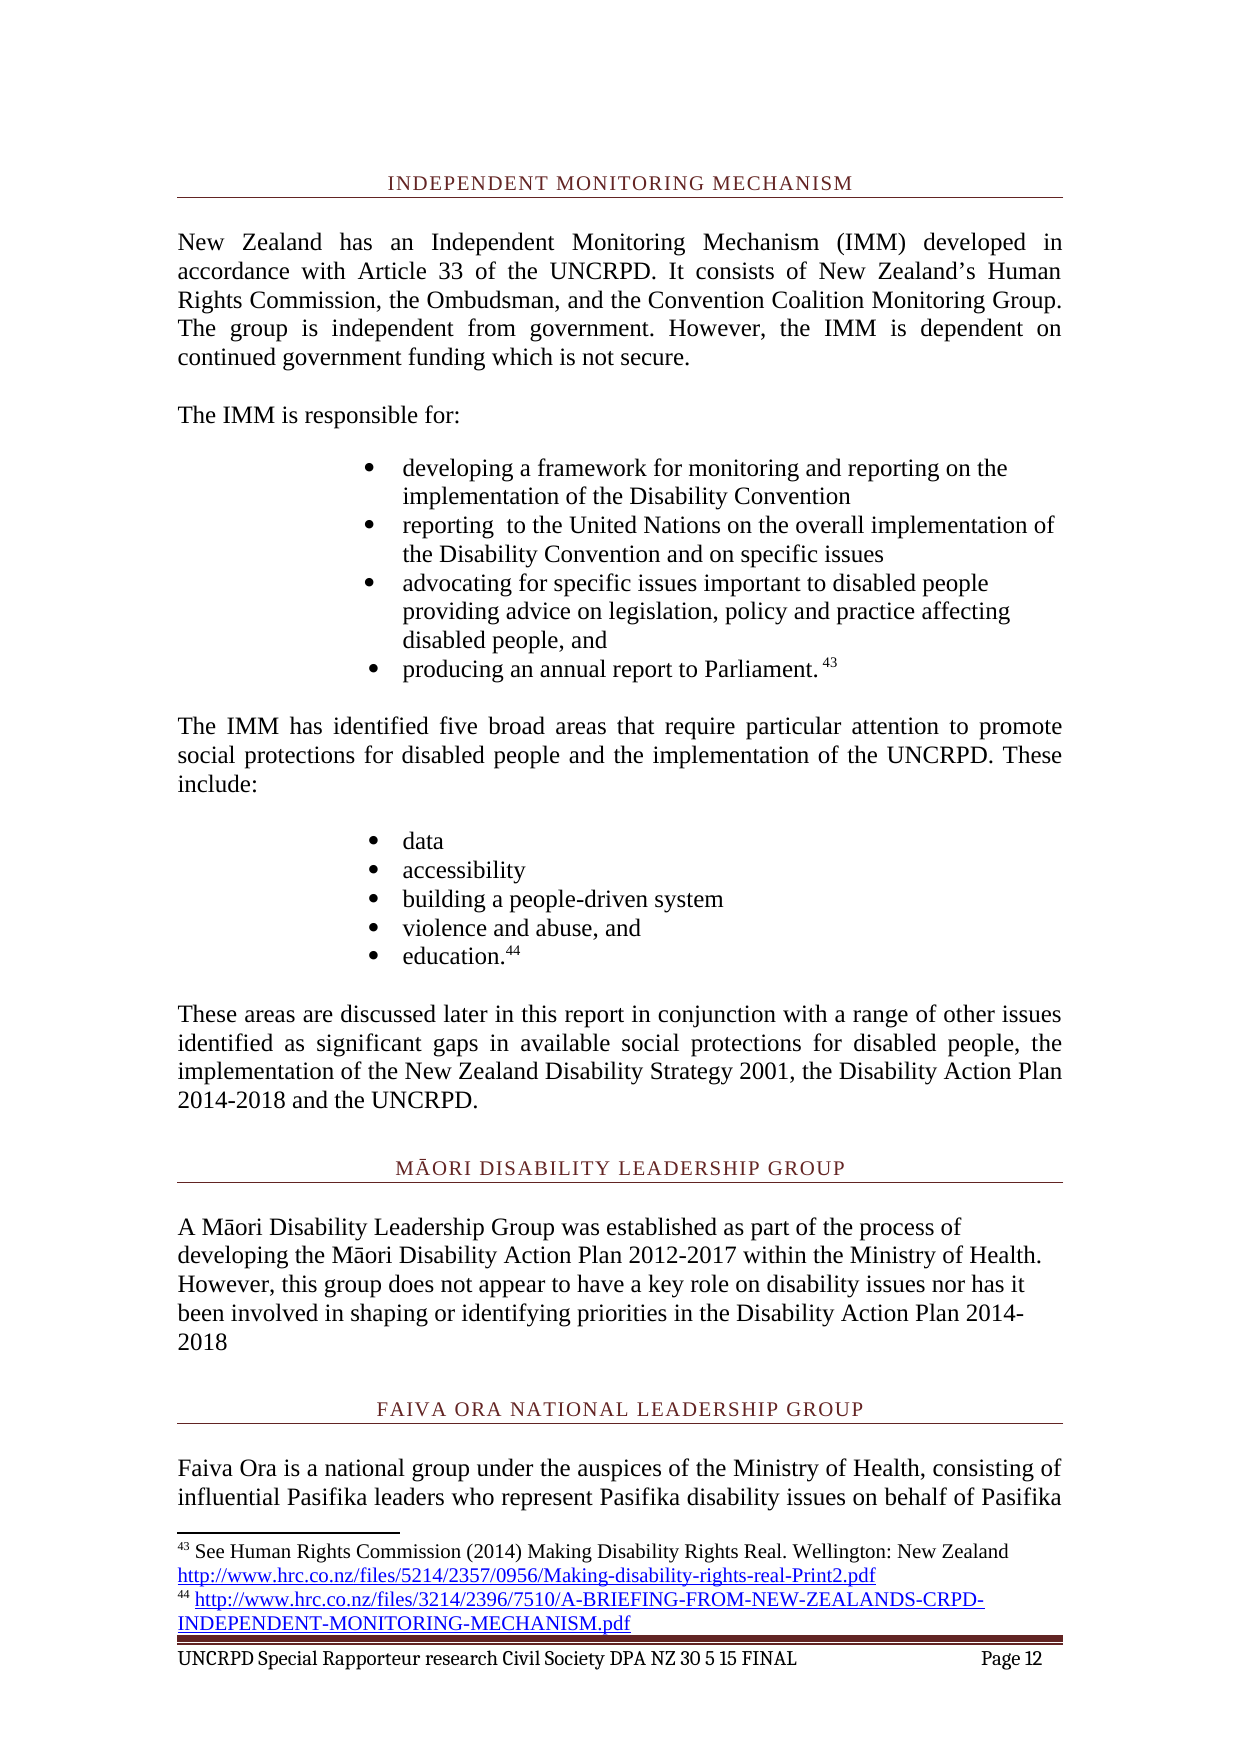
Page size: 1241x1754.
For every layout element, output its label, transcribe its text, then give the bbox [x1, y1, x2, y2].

subtitle Faiva Ora National Leadership Group [177, 1397, 1063, 1423]
list providing advice on legislation, policy and practice affecting disabled people, and [177, 596, 1063, 654]
list advocating for specific issues important to disabled people [365, 568, 1063, 596]
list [177, 1453, 1063, 1511]
list These areas are discussed later in this report in conjunction with a range of other issues identified as significant gaps in available social protections for disabled people, the implementation of the New Zealand Disability Strategy 2001, the Disability Action Plan 2014-2018 and the UNCRPD. [177, 999, 1063, 1114]
list data [369, 826, 1063, 855]
list producing an annual report to Parliament. [252, 654, 1063, 683]
list developing a framework for monitoring and reporting on the implementation of the Disability Convention [365, 453, 1063, 510]
subtitle Independent Monitoring Mechanism [177, 171, 1063, 197]
list accessibility [369, 855, 1063, 884]
subtitle Māori Disability Leadership Group [177, 1156, 1063, 1182]
list building a people-driven system [369, 884, 1063, 913]
list education. [369, 941, 1063, 970]
list The IMM is responsible for: [177, 400, 1063, 428]
list The IMM has identified five broad areas that require particular attention to promote social protections for disabled people and the implementation of the UNCRPD. These include: [177, 711, 1063, 798]
list reporting to the United Nations on the overall implementation of the Disability Convention and on specific issues [365, 510, 1063, 568]
text A Māori Disability Leadership Group was established as part of the process of developing the Māori Disability Action Plan 2012-2017 within the Ministry of Health. However, this group does not appear to have a key role on disability issues nor has it been involved in shaping or identifying priorities in the Disability Action Plan 2014-2018 [177, 1212, 1063, 1356]
list violence and abuse, and [369, 913, 1063, 941]
list New Zealand has an Independent Monitoring Mechanism (IMM) developed in accordance with Article 33 of the UNCRPD. It consists of New Zealand’s Human Rights Commission, the Ombudsman, and the Convention Coalition Monitoring Group. The group is independent from government. However, the IMM is dependent on continued government funding which is not secure. [177, 227, 1063, 371]
